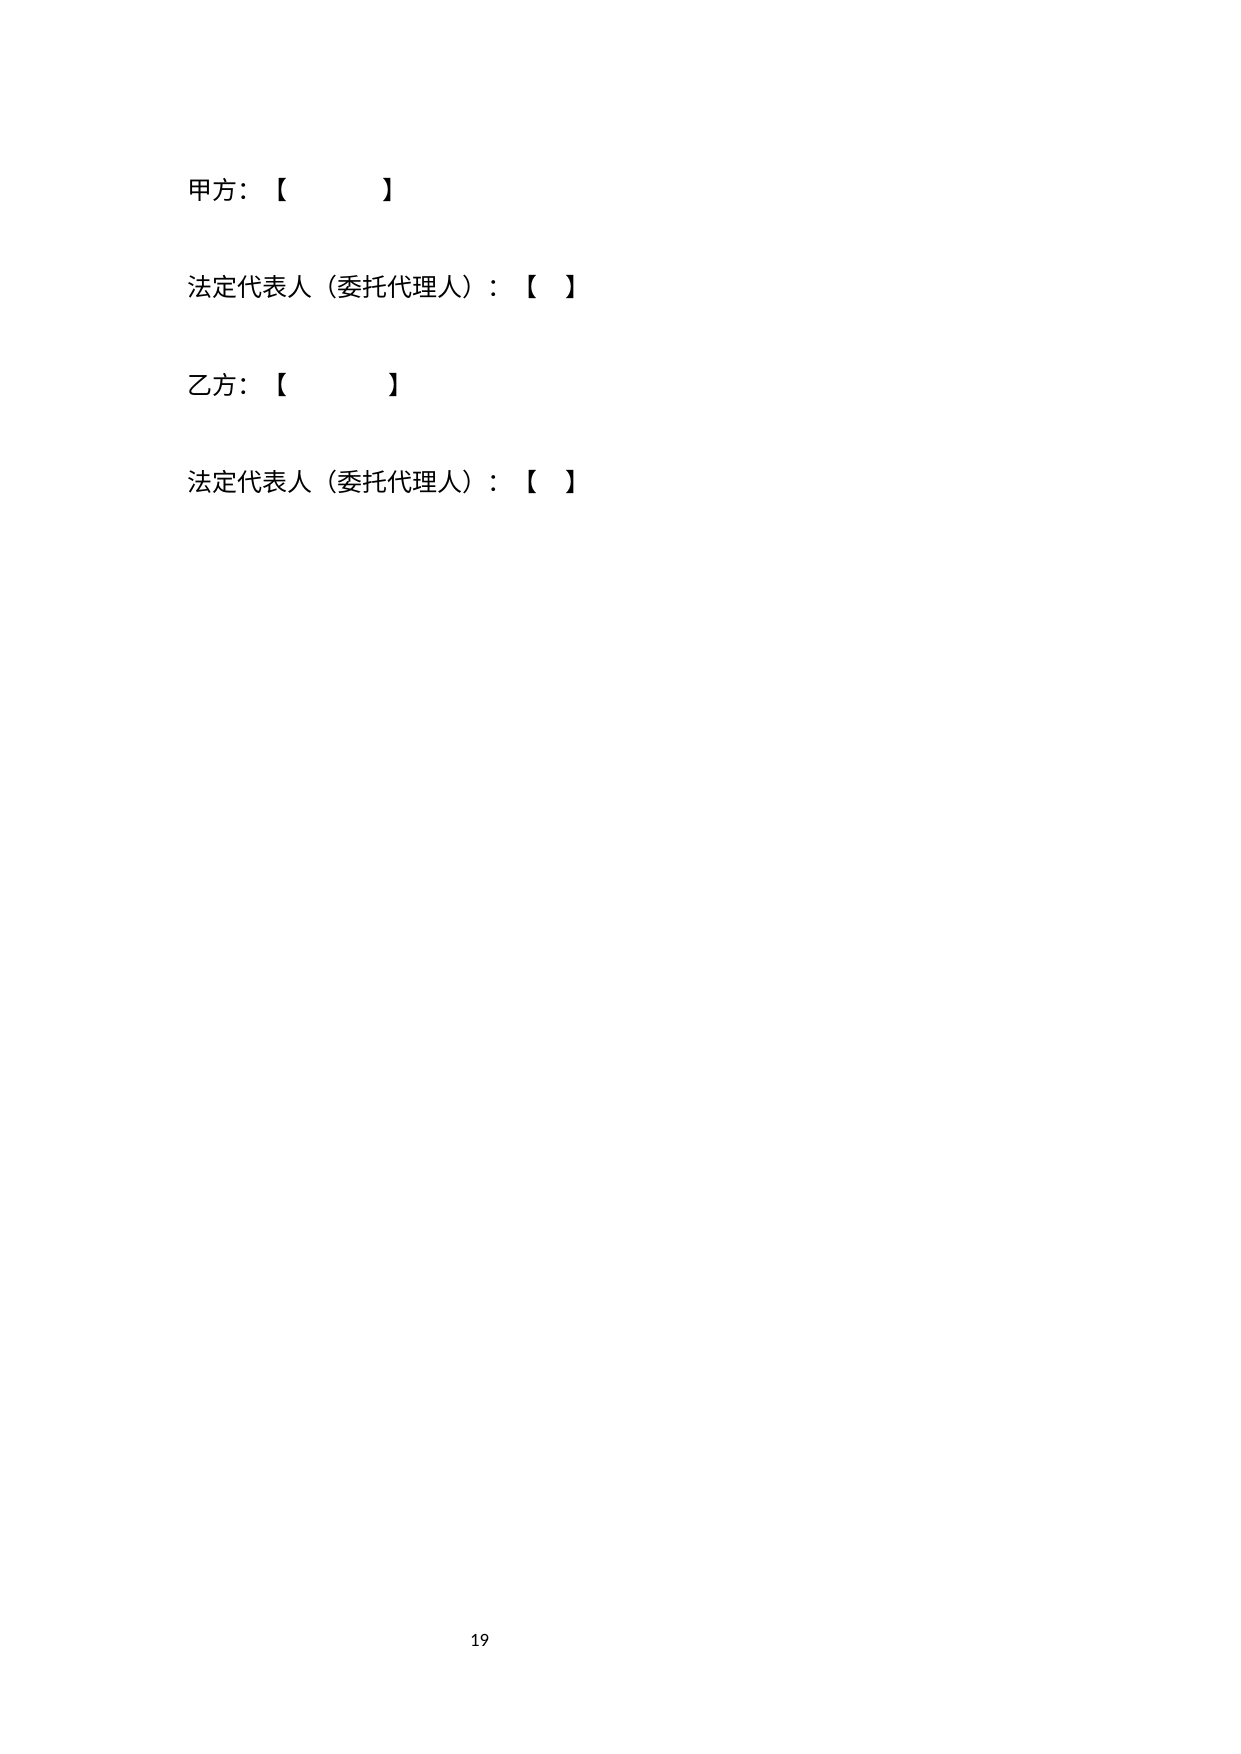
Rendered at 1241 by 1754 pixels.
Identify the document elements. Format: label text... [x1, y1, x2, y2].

text 甲方：【 】 [187, 156, 1053, 221]
text 乙方：【 】 [187, 351, 1053, 416]
text 法定代表人（委托代理人）：【 】 [187, 448, 1053, 513]
text 法定代表人（委托代理人）：【 】 [187, 253, 1053, 318]
